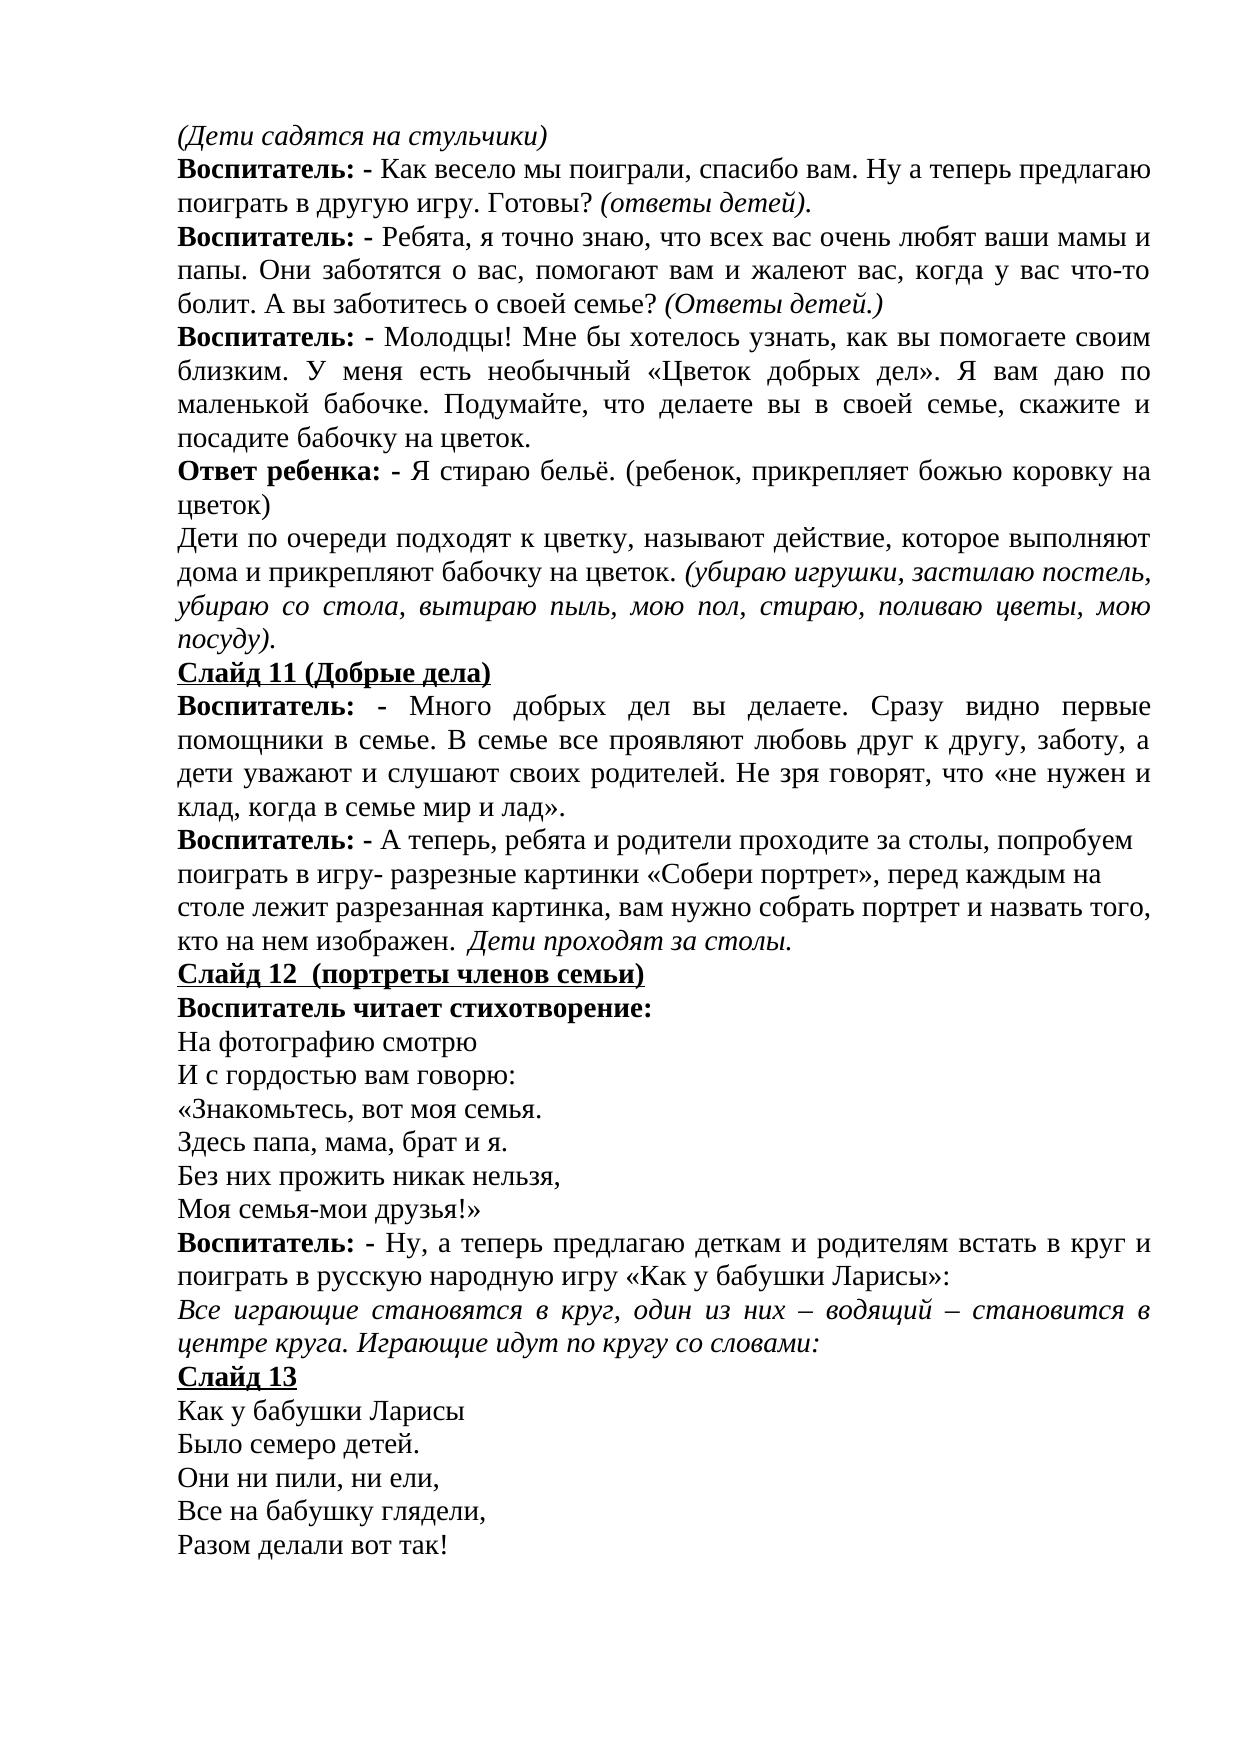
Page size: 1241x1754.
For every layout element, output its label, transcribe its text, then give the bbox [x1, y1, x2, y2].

text Слайд 12 (портреты членов семьи) [177, 957, 1152, 990]
text Все играющие становятся в круг, один из них – водящий – становится в центре круга. Играющие идут по кругу со словами: [177, 1292, 1152, 1359]
text Воспитатель: - Ну, а теперь предлагаю деткам и родителям встать в круг и поиграть в русскую народную игру «Как у бабушки Ларисы»: [177, 1225, 1152, 1292]
text Разом делали вот так! [177, 1527, 1152, 1560]
text Как у бабушки Ларисы [177, 1393, 1152, 1426]
text Здесь папа, мама, брат и я. [177, 1124, 1152, 1158]
text Моя семья-мои друзья!» [177, 1191, 1152, 1225]
text (Дети садятся на стульчики) [177, 118, 1152, 152]
text Воспитатель читает стихотворение: [177, 990, 1152, 1024]
text Без них прожить никак нельзя, [177, 1158, 1152, 1191]
text Слайд 13 [177, 1359, 1152, 1393]
text Воспитатель: - А теперь, ребята и родители проходите за столы, попробуем поиграть в игру- разрезные картинки «Собери портрет», перед каждым на столе лежит разрезанная картинка, вам нужно собрать портрет и назвать того, кто на нем изображен. Дети проходят за столы. [177, 822, 1152, 957]
text «Знакомьтесь, вот моя семья. [177, 1091, 1152, 1124]
text Воспитатель: - Много добрых дел вы делаете. Сразу видно первые помощники в семье. В семье все проявляют любовь друг к другу, заботу, а дети уважают и слушают своих родителей. Не зря говорят, что «не нужен и клад, когда в семье мир и лад». [177, 688, 1152, 822]
text Воспитатель: - Ребята, я точно знаю, что всех вас очень любят ваши мамы и папы. Они заботятся о вас, помогают вам и жалеют вас, когда у вас что-то болит. А вы заботитесь о своей семье? (Ответы детей.) [177, 219, 1152, 319]
text Они ни пили, ни ели, [177, 1460, 1152, 1493]
text Все на бабушку глядели, [177, 1493, 1152, 1527]
text На фотографию смотрю [177, 1024, 1152, 1057]
text Было семеро детей. [177, 1426, 1152, 1460]
text И с гордостью вам говорю: [177, 1057, 1152, 1091]
text Слайд 11 (Добрые дела) [177, 655, 1152, 688]
text Воспитатель: - Молодцы! Мне бы хотелось узнать, как вы помогаете своим близким. У меня есть необычный «Цветок добрых дел». Я вам даю по маленькой бабочке. Подумайте, что делаете вы в своей семье, скажите и посадите бабочку на цветок. [177, 319, 1152, 453]
text Воспитатель: - Как весело мы поиграли, спасибо вам. Ну а теперь предлагаю поиграть в другую игру. Готовы? (ответы детей). [177, 152, 1152, 219]
text Ответ ребенка: - Я стираю бельё. (ребенок, прикрепляет божью коровку на цветок) [177, 453, 1152, 521]
text Дети по очереди подходят к цветку, называют действие, которое выполняют дома и прикрепляют бабочку на цветок. (убираю игрушки, застилаю постель, убираю со стола, вытираю пыль, мою пол, стираю, поливаю цветы, мою посуду). [177, 521, 1152, 655]
